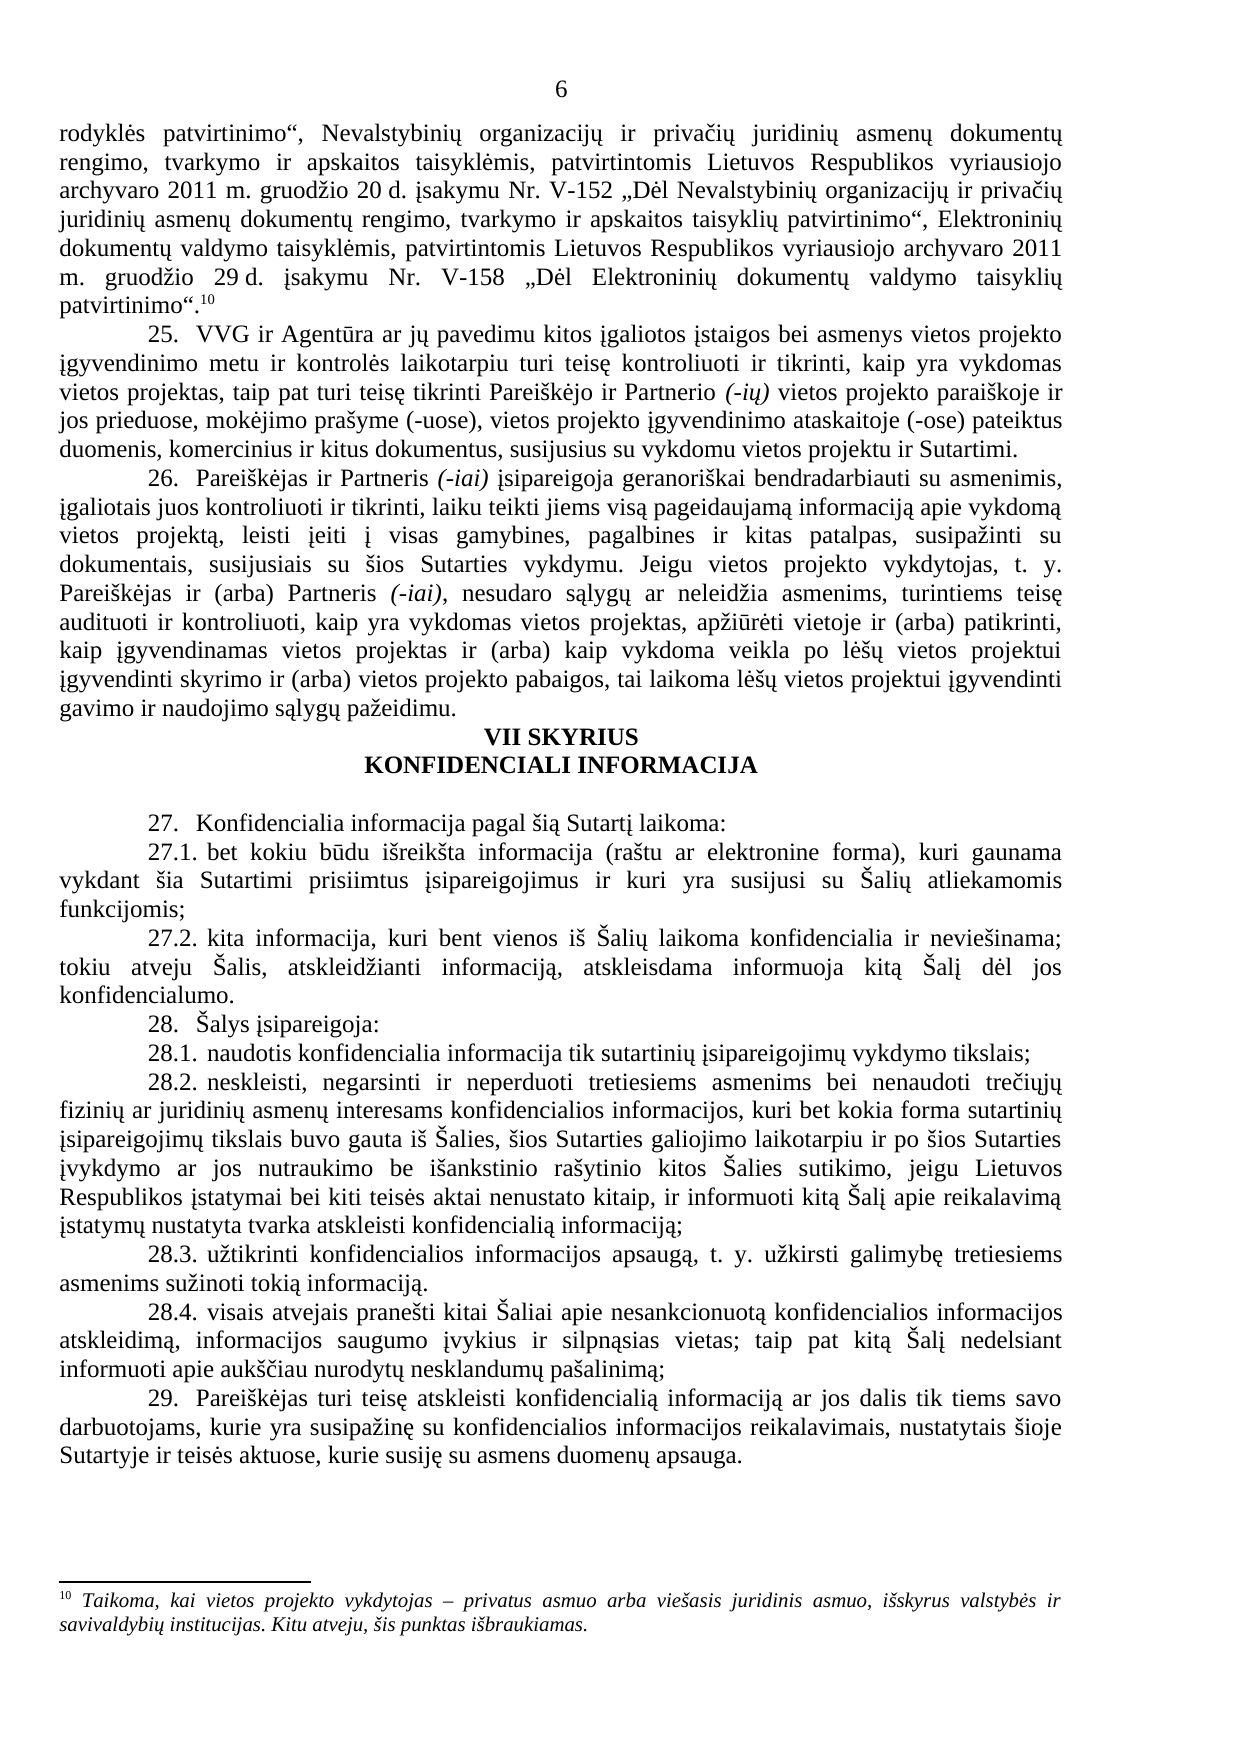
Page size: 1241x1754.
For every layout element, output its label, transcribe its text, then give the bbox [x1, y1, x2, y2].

text 29. Pareiškėjas turi teisę atskleisti konfidencialią informaciją ar jos dalis tik tiems savo darbuotojams, kurie yra susipažinę su konfidencialios informacijos reikalavimais, nustatytais šioje Sutartyje ir teisės aktuose, kurie susiję su asmens duomenų apsauga. [59, 1383, 1063, 1469]
text 28.2. neskleisti, negarsinti ir neperduoti tretiesiems asmenims bei nenaudoti trečiųjų fizinių ar juridinių asmenų interesams konfidencialios informacijos, kuri bet kokia forma sutartinių įsipareigojimų tikslais buvo gauta iš Šalies, šios Sutarties galiojimo laikotarpiu ir po šios Sutarties įvykdymo ar jos nutraukimo be išankstinio rašytinio kitos Šalies sutikimo, jeigu Lietuvos Respublikos įstatymai bei kiti teisės aktai nenustato kitaip, ir informuoti kitą Šalį apie reikalavimą įstatymų nustatyta tvarka atskleisti konfidencialią informaciją; [59, 1067, 1063, 1239]
text 25. VVG ir Agentūra ar jų pavedimu kitos įgaliotos įstaigos bei asmenys vietos projekto įgyvendinimo metu ir kontrolės laikotarpiu turi teisę kontroliuoti ir tikrinti, kaip yra vykdomas vietos projektas, taip pat turi teisę tikrinti Pareiškėjo ir Partnerio (-ių) vietos projekto paraiškoje ir jos prieduose, mokėjimo prašyme (-uose), vietos projekto įgyvendinimo ataskaitoje (-ose) pateiktus duomenis, komercinius ir kitus dokumentus, susijusius su vykdomu vietos projektu ir Sutartimi. [59, 319, 1063, 463]
text KONFIDENCIALI INFORMACIJA [59, 751, 1063, 779]
text VII SKYRIUS [59, 722, 1063, 751]
text 28.4. visais atvejais pranešti kitai Šaliai apie nesankcionuotą konfidencialios informacijos atskleidimą, informacijos saugumo įvykius ir silpnąsias vietas; taip pat kitą Šalį nedelsiant informuoti apie aukščiau nurodytų nesklandumų pašalinimą; [59, 1297, 1063, 1383]
text 27. Konfidencialia informacija pagal šią Sutartį laikoma: [59, 808, 1063, 837]
text 27.2. kita informacija, kuri bent vienos iš Šalių laikoma konfidencialia ir neviešinama; tokiu atveju Šalis, atskleidžianti informaciją, atskleisdama informuoja kitą Šalį dėl jos konfidencialumo. [59, 923, 1063, 1009]
text 28. Šalys įsipareigoja: [59, 1009, 1063, 1038]
text 26. Pareiškėjas ir Partneris (-iai) įsipareigoja geranoriškai bendradarbiauti su asmenimis, įgaliotais juos kontroliuoti ir tikrinti, laiku teikti jiems visą pageidaujamą informaciją apie vykdomą vietos projektą, leisti įeiti į visas gamybines, pagalbines ir kitas patalpas, susipažinti su dokumentais, susijusiais su šios Sutarties vykdymu. Jeigu vietos projekto vykdytojas, t. y. Pareiškėjas ir (arba) Partneris (-iai), nesudaro sąlygų ar neleidžia asmenims, turintiems teisę audituoti ir kontroliuoti, kaip yra vykdomas vietos projektas, apžiūrėti vietoje ir (arba) patikrinti, kaip įgyvendinamas vietos projektas ir (arba) kaip vykdoma veikla po lėšų vietos projektui įgyvendinti skyrimo ir (arba) vietos projekto pabaigos, tai laikoma lėšų vietos projektui įgyvendinti gavimo ir naudojimo sąlygų pažeidimu. [59, 463, 1063, 722]
text 28.1. naudotis konfidencialia informacija tik sutartinių įsipareigojimų vykdymo tikslais; [59, 1038, 1063, 1067]
text 28.3. užtikrinti konfidencialios informacijos apsaugą, t. y. užkirsti galimybę tretiesiems asmenims sužinoti tokią informaciją. [59, 1239, 1063, 1297]
text 27.1. bet kokiu būdu išreikšta informacija (raštu ar elektronine forma), kuri gaunama vykdant šia Sutartimi prisiimtus įsipareigojimus ir kuri yra susijusi su Šalių atliekamomis funkcijomis; [59, 837, 1063, 923]
